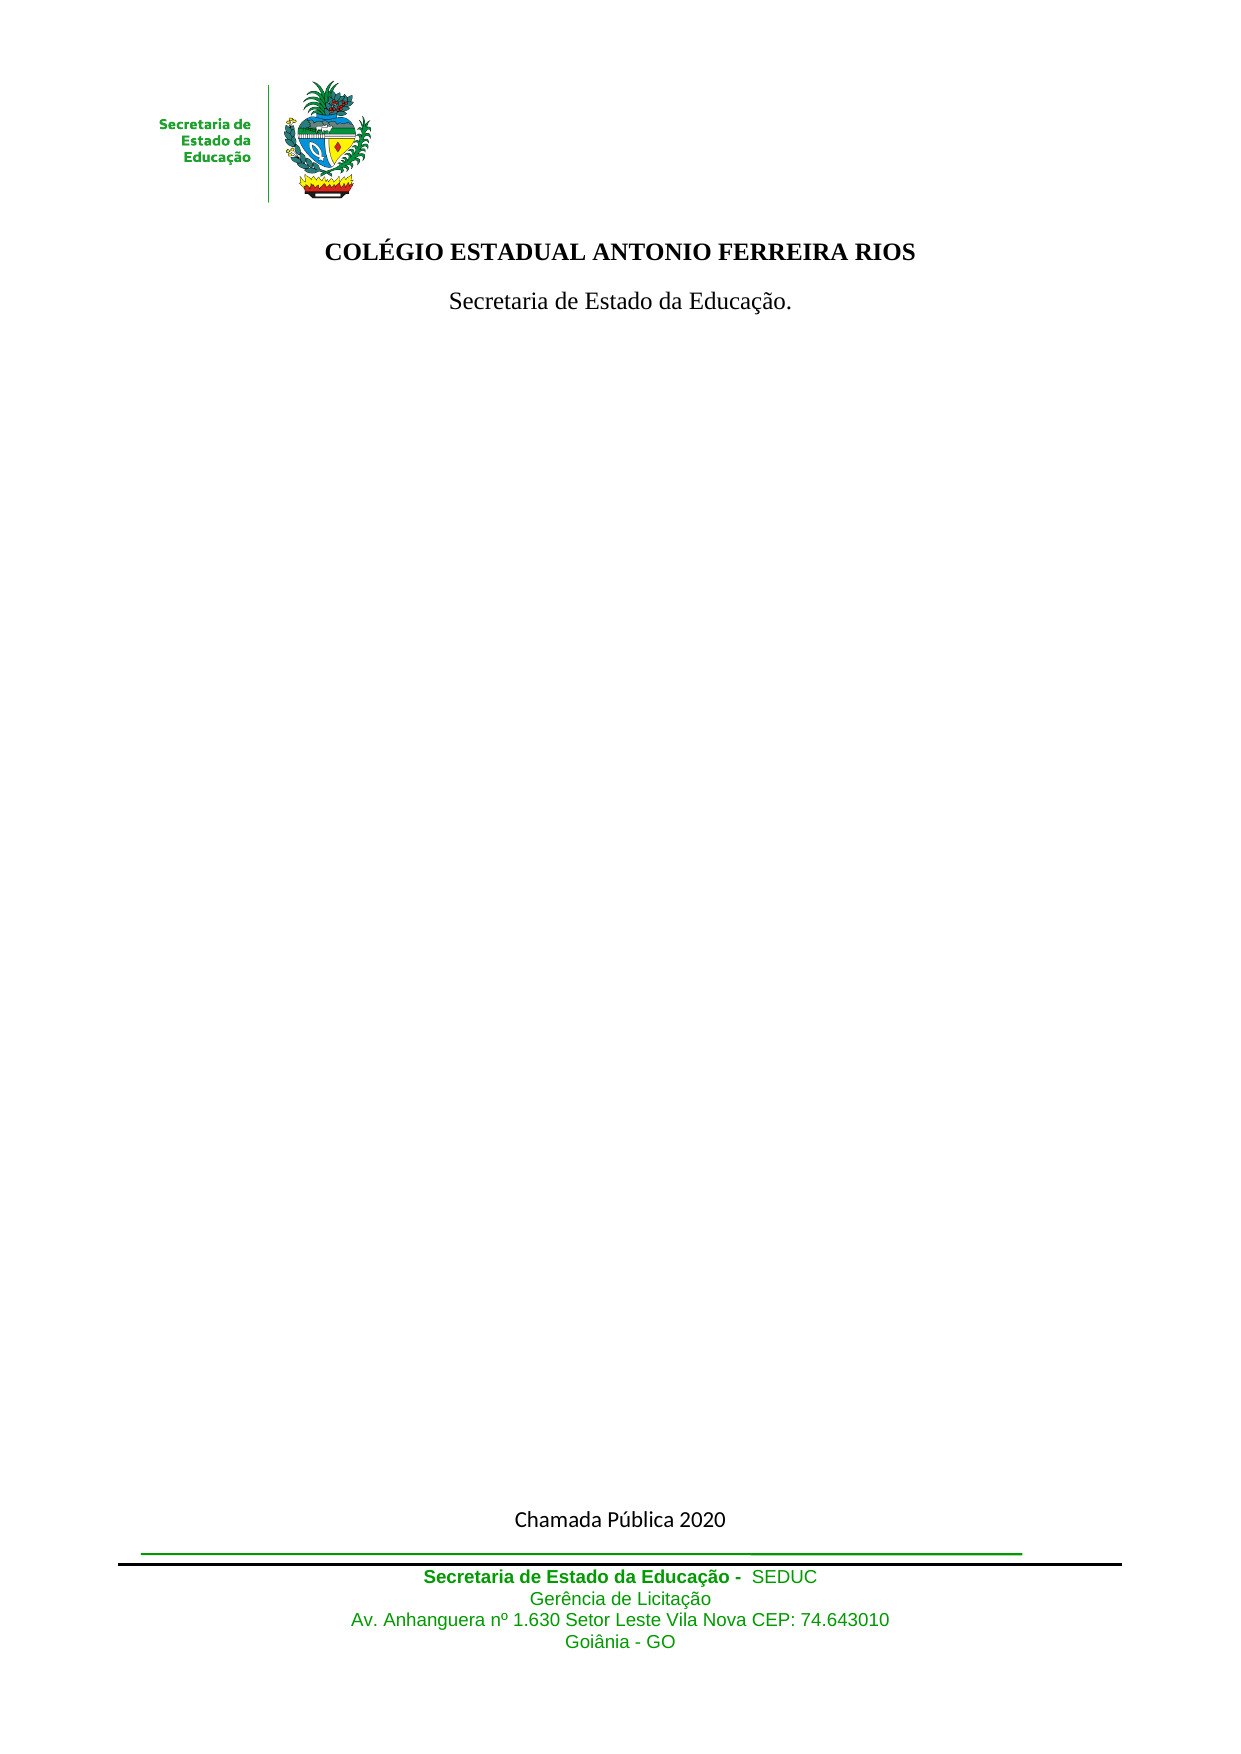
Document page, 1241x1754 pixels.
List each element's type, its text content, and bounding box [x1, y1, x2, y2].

picture [118, 73, 412, 210]
text COLÉGIO ESTADUAL ANTONIO FERREIRA RIOS [118, 237, 1122, 266]
text Secretaria de Estado da Educação. [118, 286, 1122, 314]
